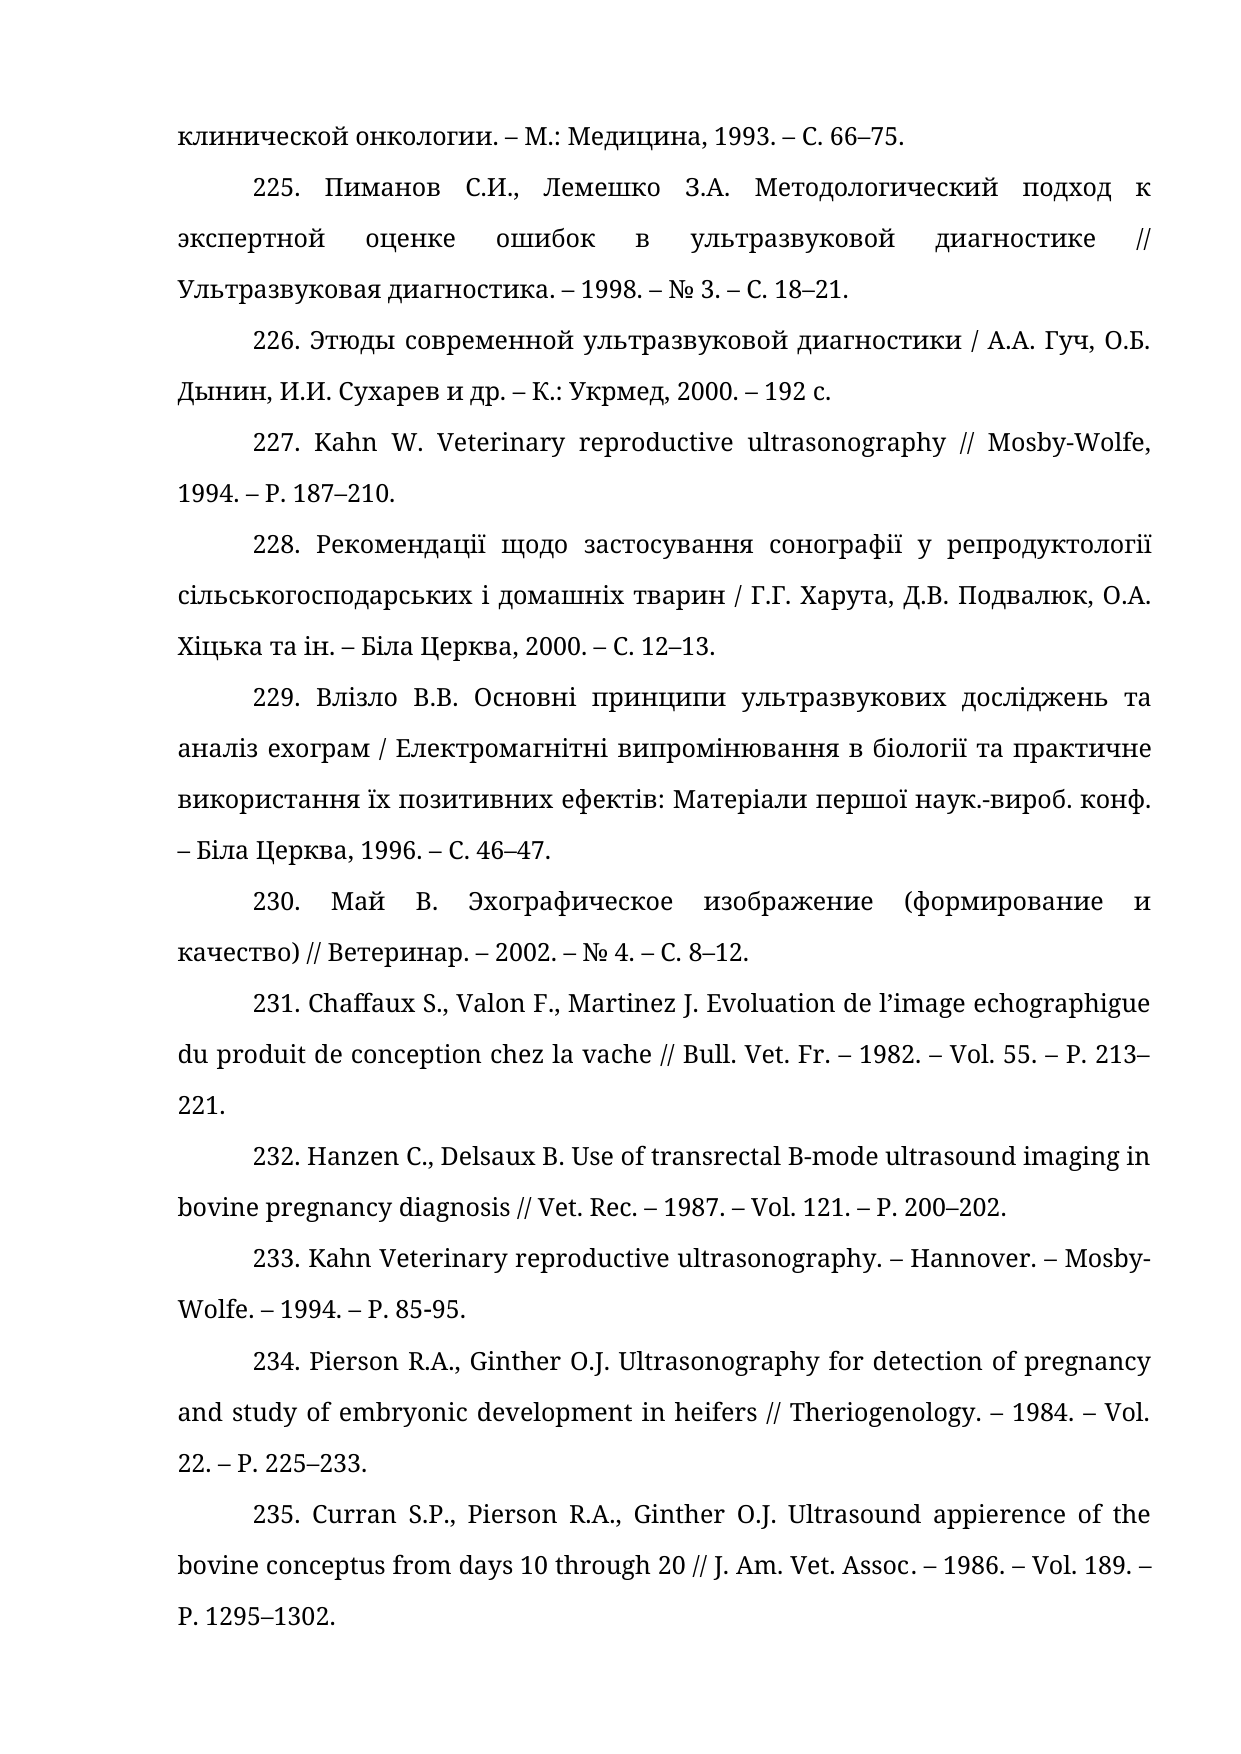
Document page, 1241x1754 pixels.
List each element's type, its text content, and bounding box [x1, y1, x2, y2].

text 234. Pierson R.A., Ginther O.J. Ultrasonography for detection of pregnancy and study of embryonic development in heifers // Theriogenology. – 1984. – Vol. 22. – P. 225–233. [177, 1343, 1152, 1479]
text 233. Kahn Veterinary reproductive ultrasonography. – Hannover. – Mosby-Wolfe. – 1994. – P. 8595. [177, 1241, 1152, 1326]
text 227. Kahn W. Veterinary reproductive ultrasonography // Mosby-Wolfe, 1994. – P. 187–210. [177, 424, 1152, 509]
text 230. Май В. Эхографическое изображение (формирование и качество) // Ветеринар. – 2002. – № 4. – С. 8–12. [177, 884, 1152, 969]
text 232. Hanzen C., Delsaux B. Use of transrectal B-mode ultrasound imaging in bovine pregnancy diagnosis // Vet. Rec. – 1987. – Vol. 121. – P. 200–202. [177, 1139, 1152, 1224]
text 235. Curran S.P., Pierson R.A., Ginther O.J. Ultrasound appierence of the bovine conceptus from days 10 through 20 // J. Am. Vet. Assoc. – 1986. – Vol. 189. – P. 1295–1302. [177, 1496, 1152, 1632]
text 226. Этюды современной ультразвуковой диагностики / А.А. Гуч, О.Б. Дынин, И.И. Сухарев и др. – К.: Укрмед, 2000. – 192 с. [177, 322, 1152, 407]
text 229. Влізло В.В. Основні принципи ультразвукових досліджень та аналіз ехограм / Електромагнітні випромінювання в біології та практичне використання їх позитивних ефектів: Матеріали першої наук.-вироб. конф. – Біла Церква, 1996. – С. 46–47. [177, 679, 1152, 867]
text 231. Chaffaux S., Valon F., Martinez J. Evoluation de l’image echographigue du produit de conception chez la vache // Bull. Vet. Fr. – 1982. – Vol. 55. – P. 213–221. [177, 986, 1152, 1122]
text 228. Рекомендації щодо застосування сонографії у репродуктології сільськогосподарських і домашніх тварин / Г.Г. Харута, Д.В. Подвалюк, О.А. Хіцька та ін. – Біла Церква, 2000. – С. 12–13. [177, 526, 1152, 663]
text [177, 118, 1152, 152]
text 225. Пиманов С.И., Лемешко З.А. Методологический подход к экспертной оценке ошибок в ультразвуковой диагностике // Ультразвуковая диагностика. – 1998. – № 3. – С. 18–21. [177, 169, 1152, 305]
